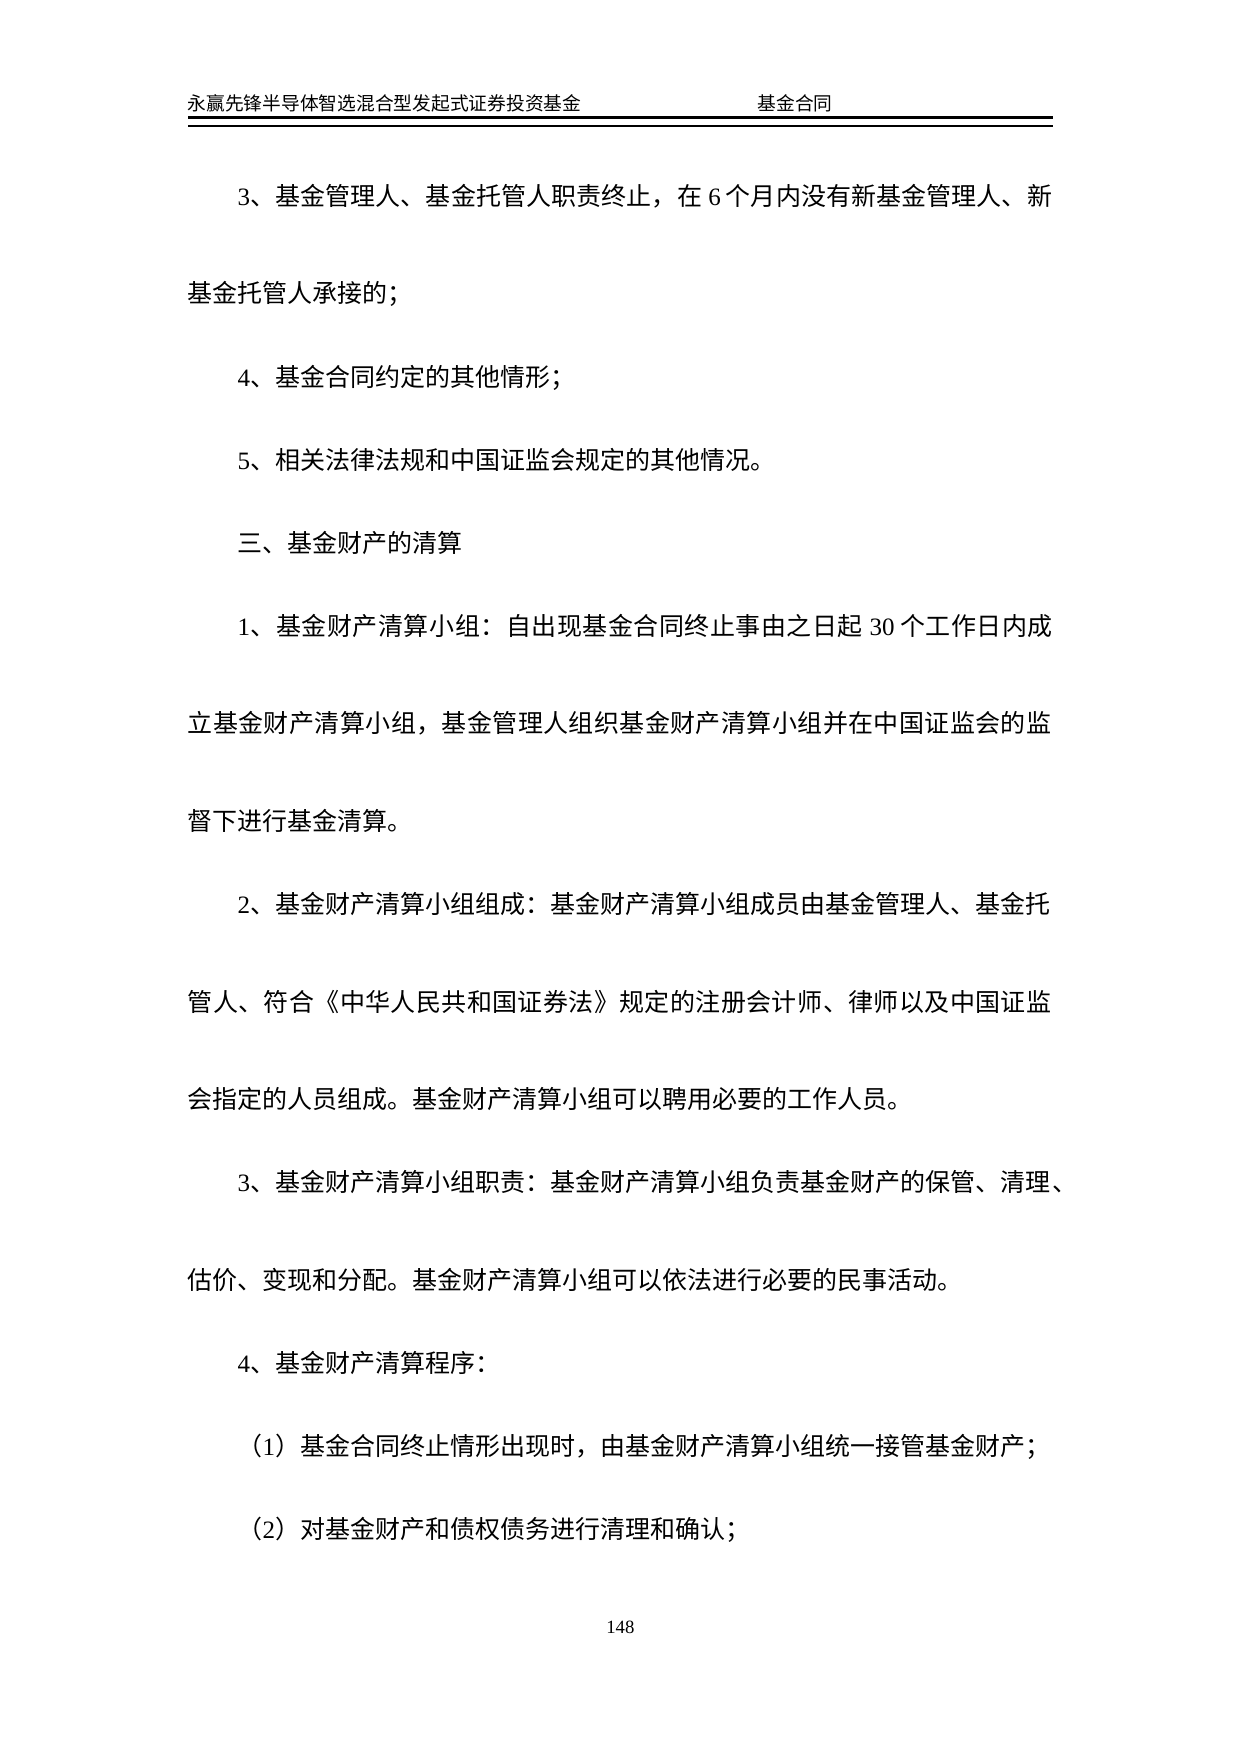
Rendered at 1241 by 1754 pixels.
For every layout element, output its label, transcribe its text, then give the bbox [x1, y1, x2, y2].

text 3、基金财产清算小组职责：基金财产清算小组负责基金财产的保管、清理、估价、变现和分配。基金财产清算小组可以依法进行必要的民事活动。 [187, 1148, 1053, 1311]
text 5、相关法律法规和中国证监会规定的其他情况。 [187, 426, 1053, 491]
text 1、基金财产清算小组：自出现基金合同终止事由之日起30个工作日内成立基金财产清算小组，基金管理人组织基金财产清算小组并在中国证监会的监督下进行基金清算。 [187, 592, 1053, 852]
text 三、基金财产的清算 [187, 509, 1053, 574]
text 4、基金合同约定的其他情形； [187, 343, 1053, 408]
text （2）对基金财产和债权债务进行清理和确认； [187, 1495, 1053, 1560]
text （1）基金合同终止情形出现时，由基金财产清算小组统一接管基金财产； [187, 1412, 1053, 1477]
text 3、基金管理人、基金托管人职责终止，在6个月内没有新基金管理人、新基金托管人承接的； [187, 162, 1053, 324]
text 2、基金财产清算小组组成：基金财产清算小组成员由基金管理人、基金托管人、符合《中华人民共和国证券法》规定的注册会计师、律师以及中国证监会指定的人员组成。基金财产清算小组可以聘用必要的工作人员。 [187, 870, 1053, 1130]
text 4、基金财产清算程序： [187, 1329, 1053, 1394]
